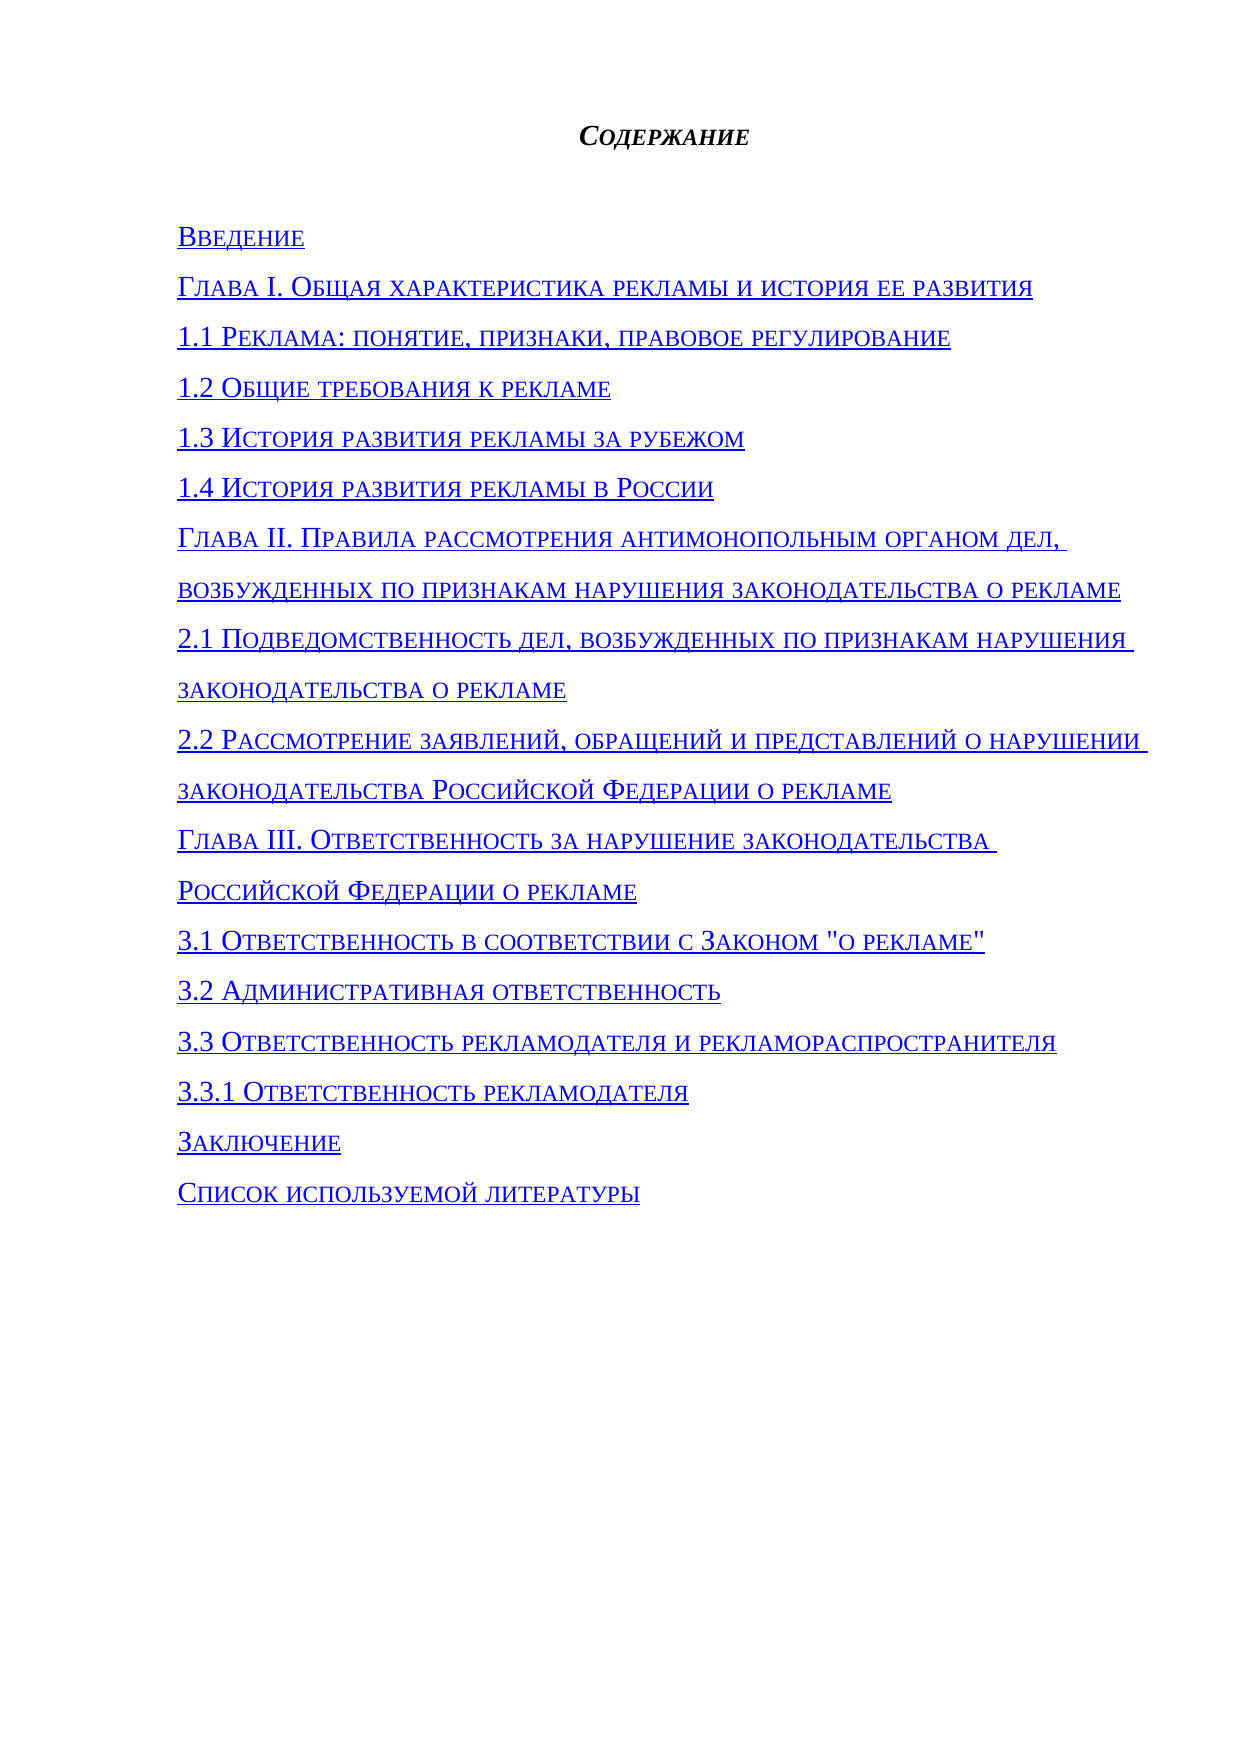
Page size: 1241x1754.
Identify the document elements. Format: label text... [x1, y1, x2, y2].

text Глава III. Ответственность за нарушение законодательства Российской Федерации о рекламе [177, 822, 1152, 906]
text 2.2 Рассмотрение заявлений, обращений и представлений о нарушении законодательства Российской Федерации о рекламе [177, 722, 1152, 806]
text 1.4 История развития рекламы в России [177, 470, 1152, 504]
text 1.2 Общие требования к рекламе [177, 370, 1152, 403]
text Глава I. Общая характеристика рекламы и история ее развития [177, 269, 1152, 303]
text Список используемой литературы [177, 1175, 1152, 1208]
text 1.3 История развития рекламы за рубежом [177, 420, 1152, 453]
text 3.2 Административная ответственность [177, 973, 1152, 1007]
text 1.1 Реклама: понятие, признаки, правовое регулирование [177, 319, 1152, 353]
text 3.3.1 Ответственность рекламодателя [177, 1074, 1152, 1108]
text Заключение [177, 1124, 1152, 1158]
text Глава II. Правила рассмотрения антимонопольным органом дел, возбужденных по признакам нарушения законодательства о рекламе [177, 521, 1152, 604]
text Содержание [177, 118, 1152, 152]
text Введение [177, 219, 1152, 252]
text 3.3 Ответственность рекламодателя и рекламораспространителя [177, 1024, 1152, 1057]
text 2.1 Подведомственность дел, возбужденных по признакам нарушения законодательства о рекламе [177, 621, 1152, 705]
text 3.1 Ответственность в соответствии с Законом "о рекламе" [177, 923, 1152, 957]
